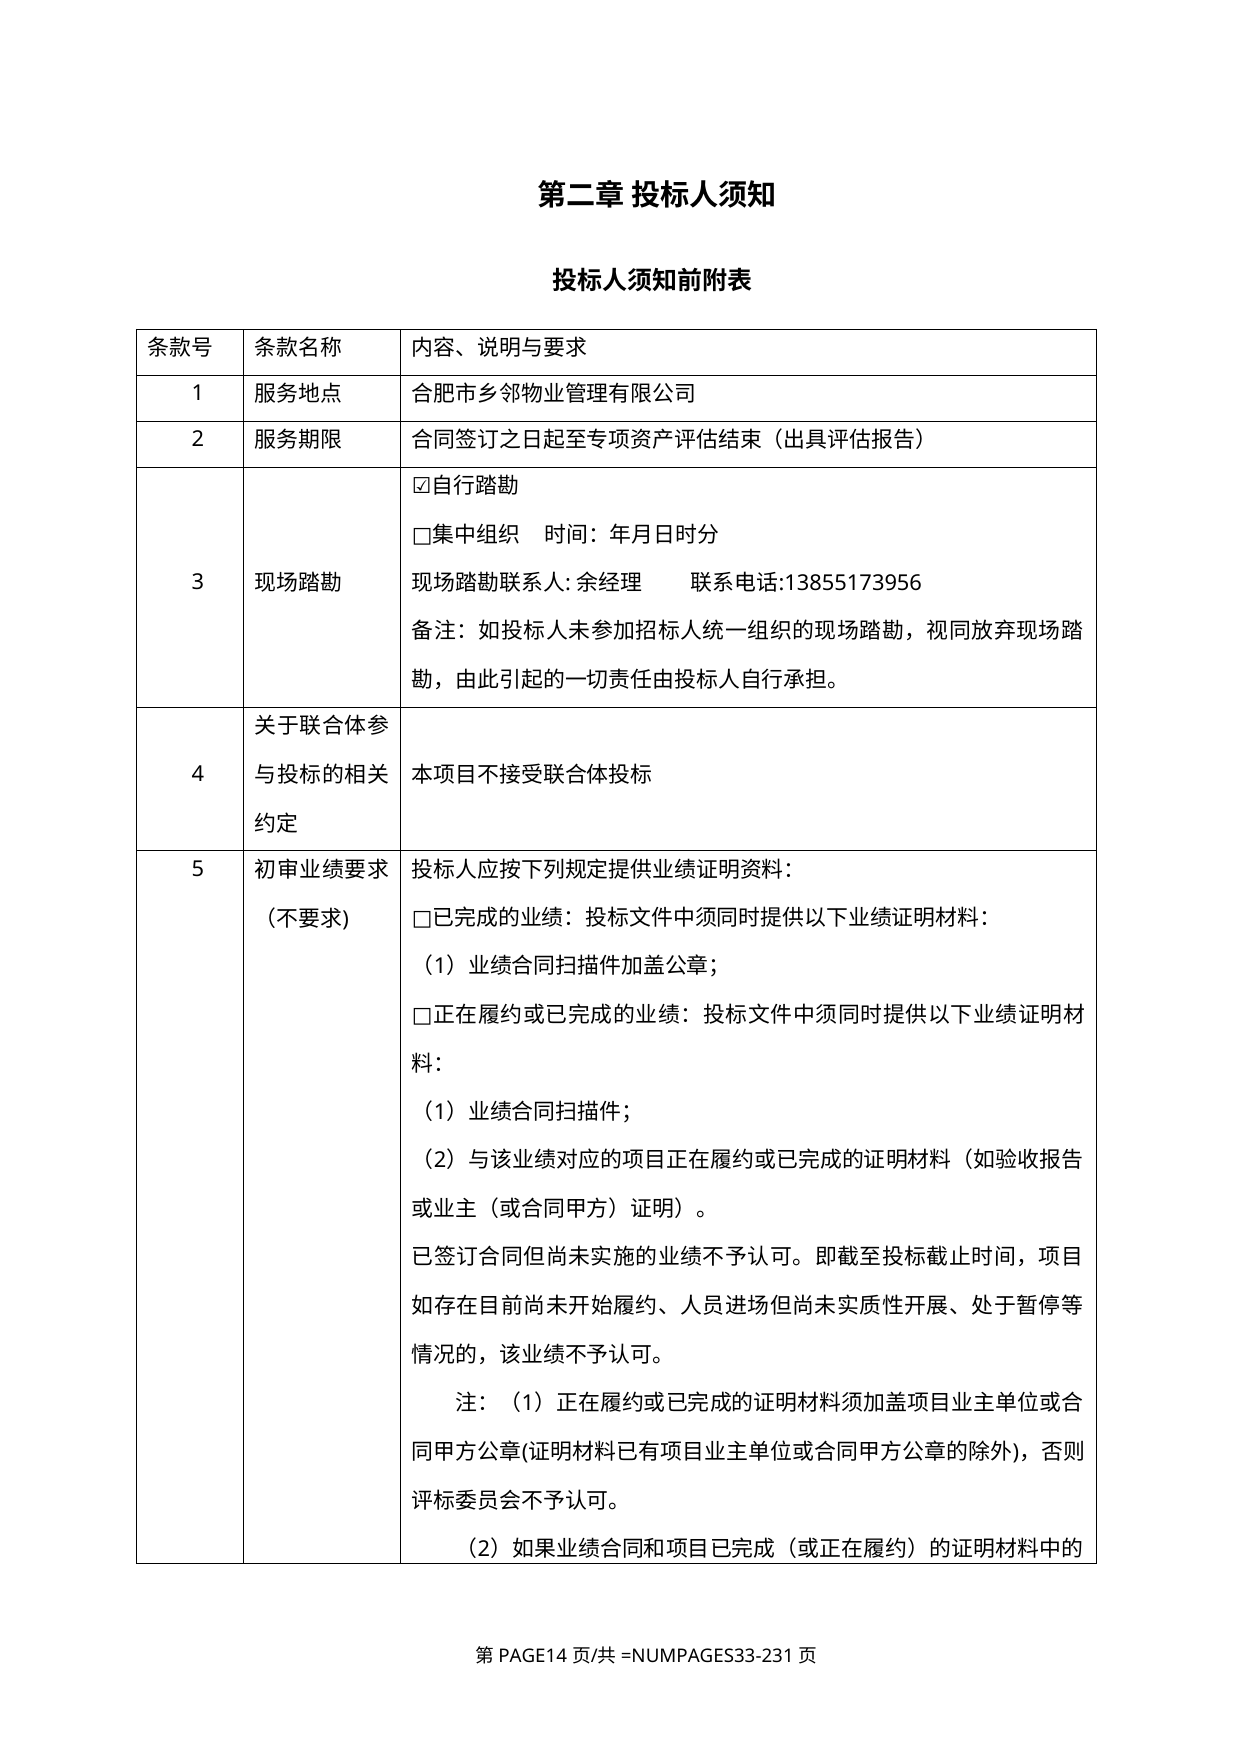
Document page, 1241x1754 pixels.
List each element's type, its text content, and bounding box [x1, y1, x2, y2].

table_cell 2 [137, 422, 243, 467]
text 投标人须知前附表 [148, 246, 1107, 311]
table_header 条款号 [137, 330, 243, 375]
table_cell 关于联合体参与投标的相关约定 [244, 708, 400, 850]
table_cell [401, 851, 1096, 1563]
table_cell 本项目不接受联合体投标 [401, 708, 1096, 850]
table_cell 服务地点 [244, 376, 400, 421]
table_cell 现场踏勘 [244, 468, 400, 707]
table_cell 3 [137, 468, 243, 707]
table_cell 合肥市乡邻物业管理有限公司 [401, 376, 1096, 421]
table_cell 初审业绩要求（不要求) [244, 851, 400, 1563]
table_cell 服务期限 [244, 422, 400, 467]
table_cell ☑自行踏勘 □集中组织 时间：年月日时分 现场踏勘联系人: 余经理 联系电话:13855173956 备注：如投标人未参加招标人统一组织的现场踏勘，视同放弃现场踏勘，由此引起的一切责任由投标人自行承担。 [401, 468, 1096, 707]
table_cell 5 [137, 851, 243, 1563]
table_cell 合同签订之日起至专项资产评估结束（出具评估报告） [401, 422, 1096, 467]
table_header 内容、说明与要求 [401, 330, 1096, 375]
table_header 条款名称 [244, 330, 400, 375]
table_cell 1 [137, 376, 243, 421]
text 第二章 投标人须知 [148, 160, 1107, 225]
table_cell 4 [137, 708, 243, 850]
